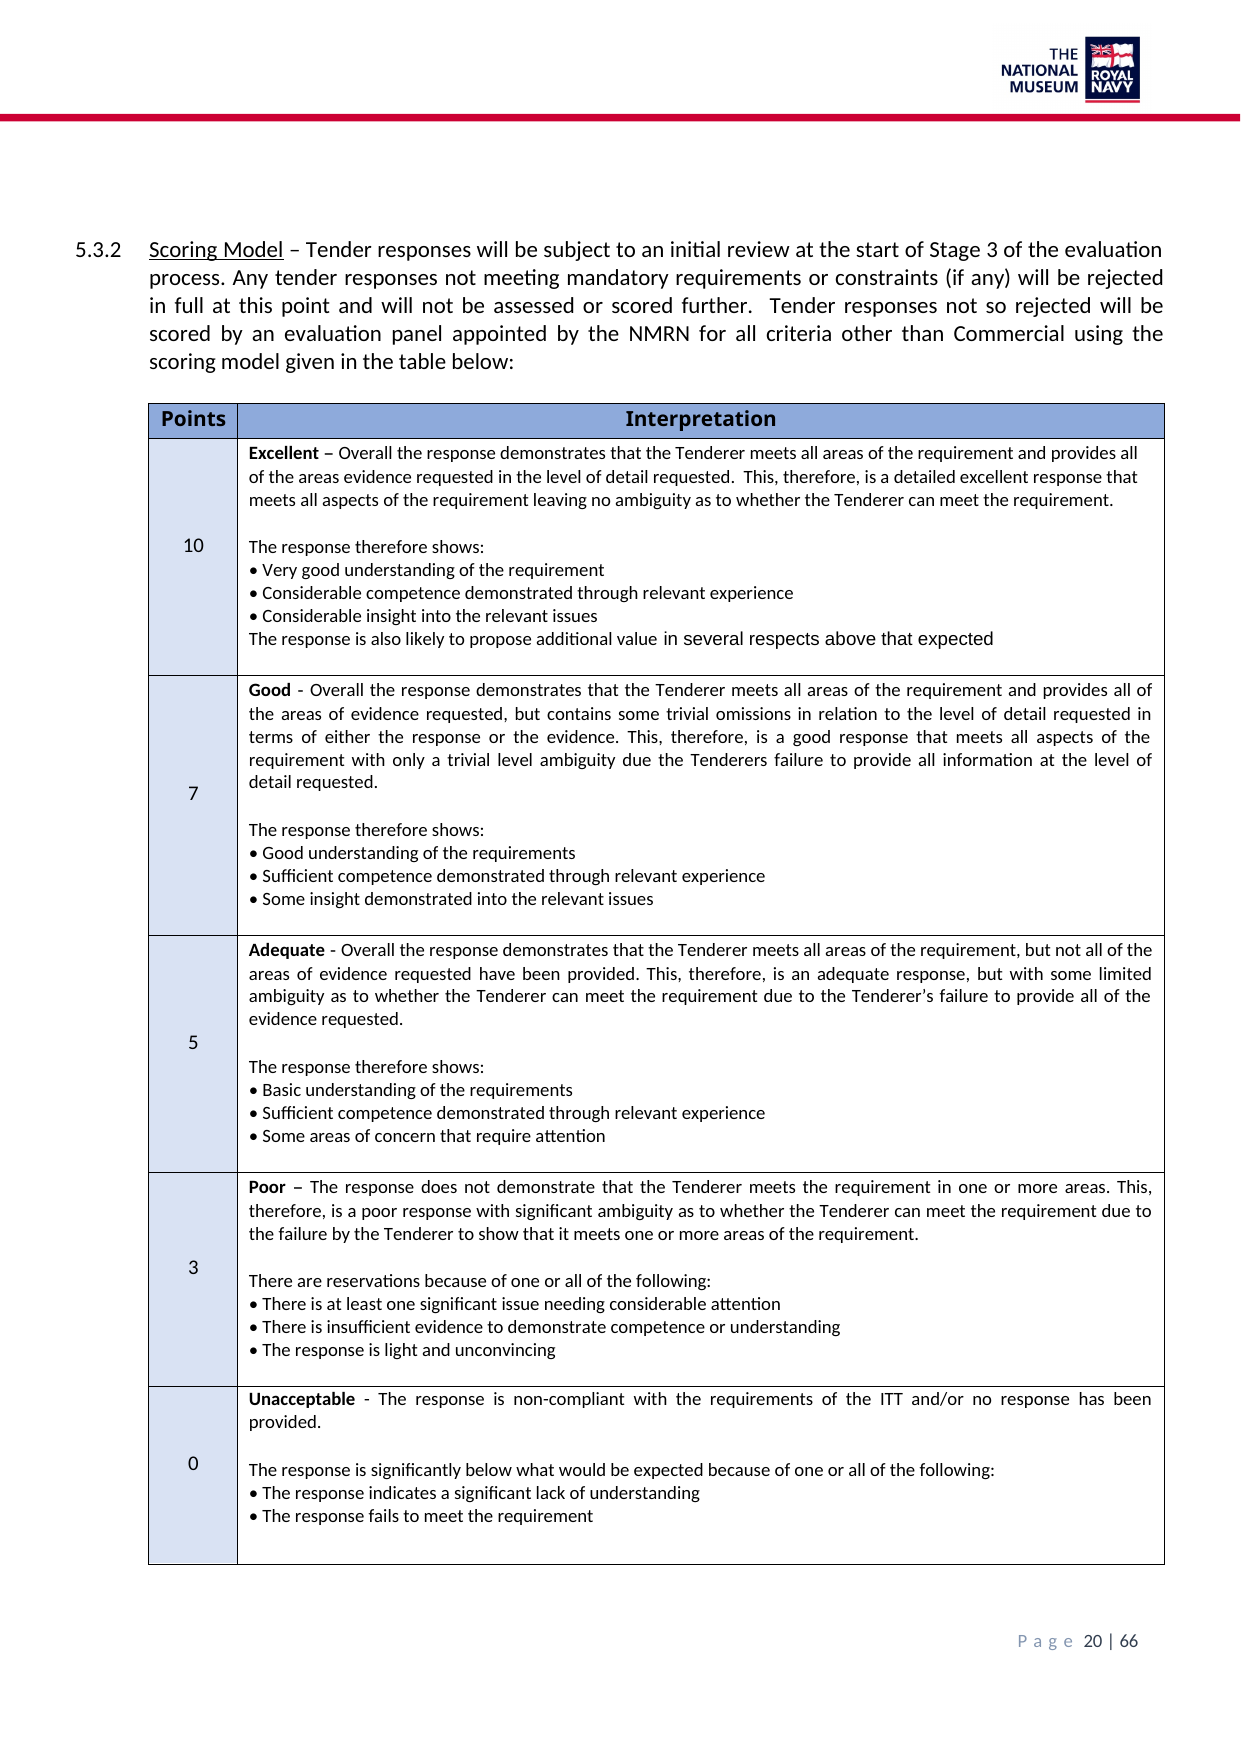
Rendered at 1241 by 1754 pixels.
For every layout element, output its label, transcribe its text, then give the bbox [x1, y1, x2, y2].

table_header Interpretation [238, 404, 1164, 438]
table_cell 7 [149, 676, 237, 935]
table_cell 5 [149, 936, 237, 1172]
table_cell Poor – The response does not demonstrate that the Tenderer meets the requirement in one or more areas. This, therefore, is a poor response with significant ambiguity as to whether the Tenderer can meet the requirement due to the failure by the Tenderer to show that it meets one or more areas of the requirement. There are reservations because of one or all of the following: • There is at least one significant issue needing considerable attention • There is insufficient evidence to demonstrate competence or understanding • The response is light and unconvincing [238, 1173, 1164, 1386]
table_cell Unacceptable - The response is non-compliant with the requirements of the ITT and/or no response has been provided. The response is significantly below what would be expected because of one or all of the following: • The response indicates a significant lack of understanding • The response fails to meet the requirement [238, 1387, 1164, 1563]
table_cell 10 [149, 439, 237, 675]
table_header Points [149, 404, 237, 438]
picture [991, 23, 1153, 113]
table_cell Excellent – Overall the response demonstrates that the Tenderer meets all areas of the requirement and provides all of the areas evidence requested in the level of detail requested. This, therefore, is a detailed excellent response that meets all aspects of the requirement leaving no ambiguity as to whether the Tenderer can meet the requirement. The response therefore shows: • Very good understanding of the requirement • Considerable competence demonstrated through relevant experience • Considerable insight into the relevant issues The response is also likely to propose additional value in several respects above that expected [238, 439, 1164, 675]
table_cell Good - Overall the response demonstrates that the Tenderer meets all areas of the requirement and provides all of the areas of evidence requested, but contains some trivial omissions in relation to the level of detail requested in terms of either the response or the evidence. This, therefore, is a good response that meets all aspects of the requirement with only a trivial level ambiguity due the Tenderers failure to provide all information at the level of detail requested. The response therefore shows: • Good understanding of the requirements • Sufficient competence demonstrated through relevant experience • Some insight demonstrated into the relevant issues [238, 676, 1164, 935]
table_cell Adequate - Overall the response demonstrates that the Tenderer meets all areas of the requirement, but not all of the areas of evidence requested have been provided. This, therefore, is an adequate response, but with some limited ambiguity as to whether the Tenderer can meet the requirement due to the Tenderer’s failure to provide all of the evidence requested. The response therefore shows: • Basic understanding of the requirements • Sufficient competence demonstrated through relevant experience • Some areas of concern that require attention [238, 936, 1164, 1172]
table_cell 3 [149, 1173, 237, 1386]
table_cell 0 [149, 1387, 237, 1563]
text 5.3.2 Scoring Model – Tender responses will be subject to an initial review at the start of Stage 3 of the evaluation process. Any tender responses not meeting mandatory requirements or constraints (if any) will be rejected in full at this point and will not be assessed or scored further. Tender responses not so rejected will be scored by an evaluation panel appointed by the NMRN for all criteria other than Commercial using the scoring model given in the table below: [75, 235, 1165, 375]
